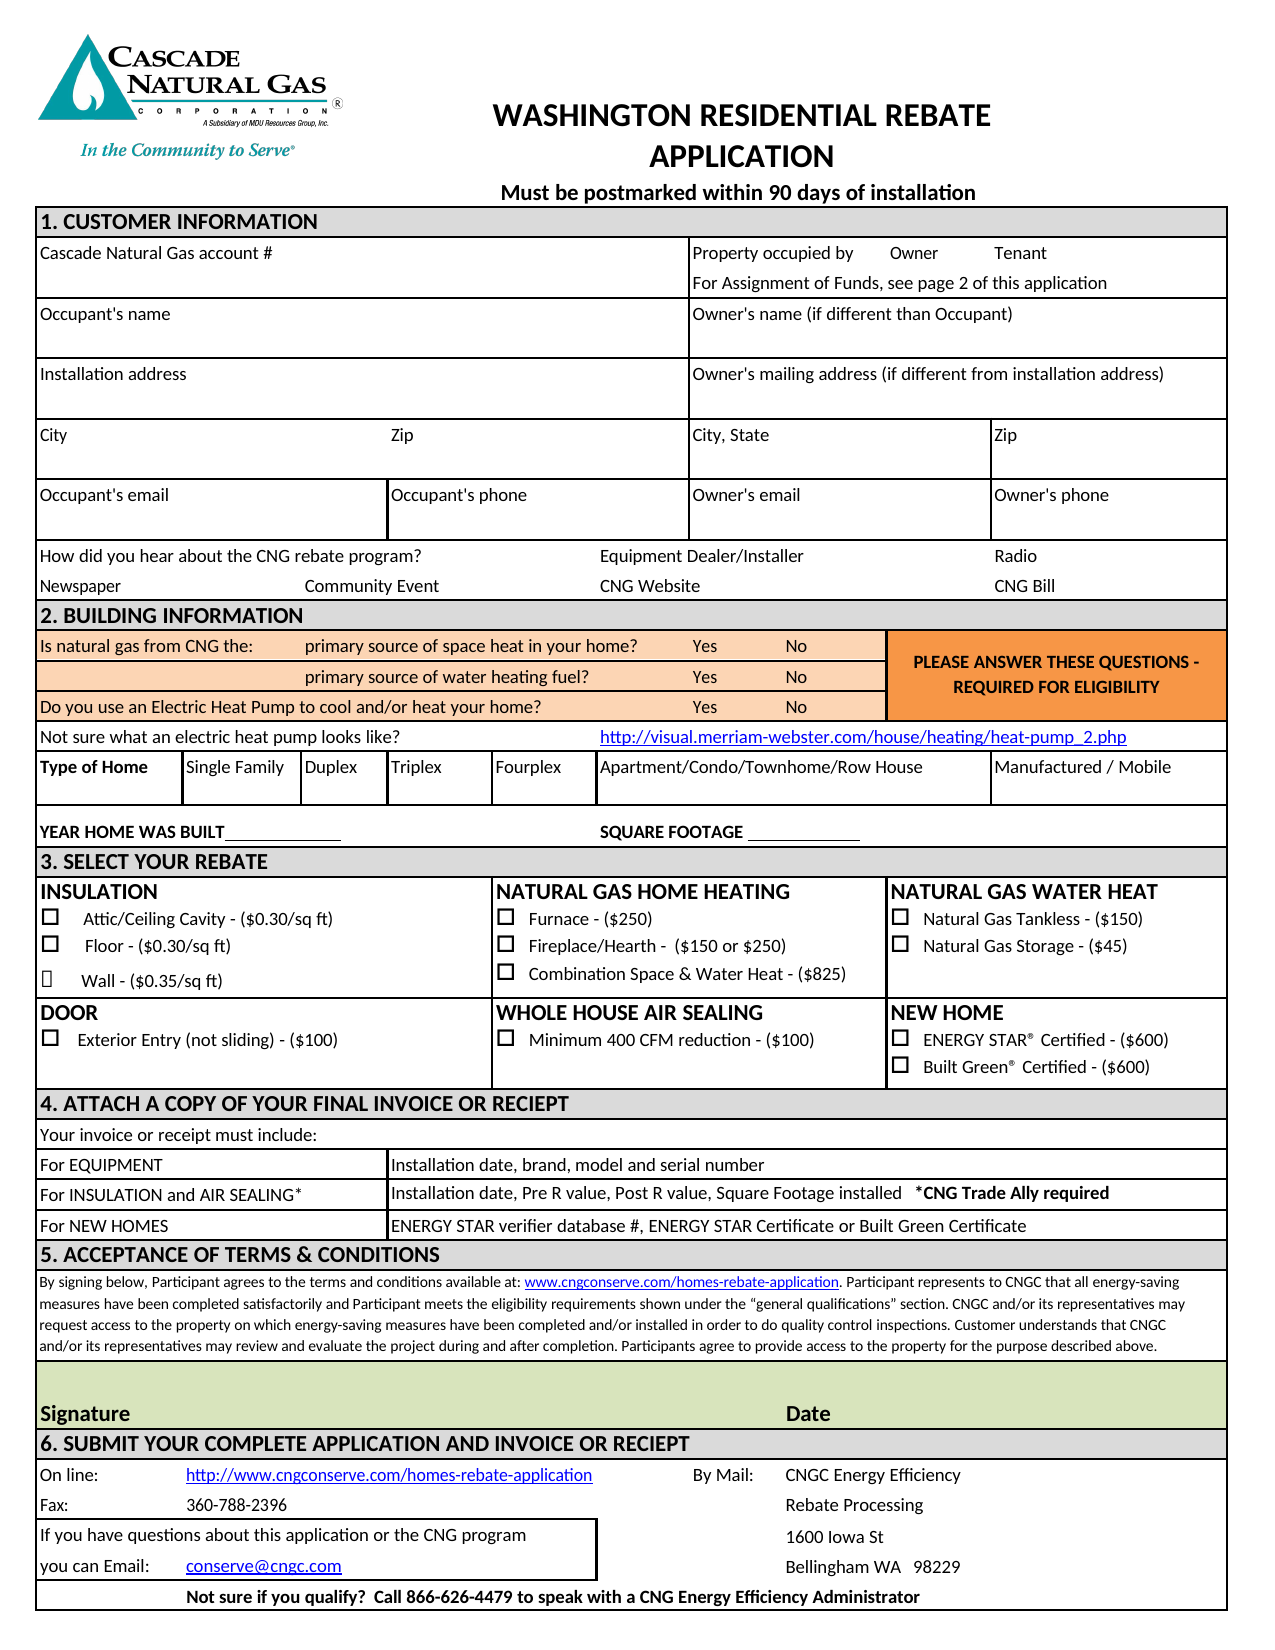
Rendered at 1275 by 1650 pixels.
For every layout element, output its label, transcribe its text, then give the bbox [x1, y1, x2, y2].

table_cell Owner's mailing address (if different from installation address) [690, 359, 1226, 418]
table_cell PLEASE ANSWER THESE QUESTIONS - REQUIRED FOR ELIGIBILITY [888, 631, 1226, 720]
table_cell Occupant's phone [389, 480, 688, 539]
table_cell If you have questions about this application or the CNG program you can Email: conserve@cngc.com [37, 1520, 595, 1579]
table_cell 3. SELECT YOUR REBATE [37, 848, 1226, 876]
table_cell For INSULATION and AIR SEALING* [37, 1180, 386, 1208]
table_cell 1600 Iowa St Bellingham WA 98229 [598, 1518, 1226, 1579]
table_cell Owner's email [690, 480, 990, 539]
table_cell For NEW HOMES [37, 1211, 386, 1239]
table_cell Your invoice or receipt must include: [37, 1120, 1226, 1148]
table_cell Signature Date [37, 1362, 1226, 1428]
picture [38, 34, 343, 160]
table_cell Occupant's email [37, 480, 386, 539]
table_cell By signing below, Participant agrees to the terms and conditions available at: www.cngconserve.com/homes-rebate-application. Participant represents to CNGC that all energy-saving measures have been completed satisfactorily and Participant meets the eligibility requirements shown under the “general qualifications” section. CNGC and/or its representatives may request access to the property on which energy-saving measures have been completed and/or installed in order to do quality control inspections. Customer understands that CNGC and/or its representatives may review and evaluate the project during and after completion. Participants agree to provide access to the property for the purpose described above. [37, 1271, 1226, 1359]
table_cell Not sure what an electric heat pump looks like? http://visual.merriam-webster.com/house/heating/heat-pump_2.php [37, 722, 1226, 750]
table_cell Property occupied by Owner Tenant For Assignment of Funds, see page 2 of this application [690, 238, 1226, 297]
table_cell Manufactured / Mobile [992, 752, 1226, 804]
table_cell YEAR HOME WAS BUILT SQUARE FOOTAGE [37, 806, 1226, 846]
table_cell For EQUIPMENT [37, 1150, 386, 1178]
table_cell NEW HOME ENERGY STAR® Certified - ($600) Built Green® Certified - ($600) [888, 999, 1226, 1088]
table_cell 2. BUILDING INFORMATION [37, 601, 1226, 629]
table_cell Cascade Natural Gas account # [37, 238, 688, 297]
table_cell Fourplex [493, 752, 595, 804]
table_cell Owner's phone [992, 480, 1226, 539]
table_cell Do you use an Electric Heat Pump to cool and/or heat your home? Yes No [37, 692, 885, 720]
table_cell 6. SUBMIT YOUR COMPLETE APPLICATION AND INVOICE OR RECIEPT [37, 1430, 1226, 1458]
table_cell 5. ACCEPTANCE OF TERMS & CONDITIONS [37, 1241, 1226, 1269]
table_cell City, State [690, 420, 990, 478]
table_cell Installation date, brand, model and serial number [389, 1150, 1226, 1178]
table_cell Owner's name (if different than Occupant) [690, 299, 1226, 357]
table_cell primary source of water heating fuel? Yes No [37, 662, 885, 690]
table_cell City Zip [37, 420, 688, 478]
text Must be postmarked within 90 days of installation [391, 178, 1086, 206]
table_cell 4. ATTACH A COPY OF YOUR FINAL INVOICE OR RECIEPT [37, 1090, 1226, 1118]
table_cell Installation date, Pre R value, Post R value, Square Footage installed *CNG Trade Ally required [389, 1180, 1226, 1208]
table_cell Triplex [389, 752, 491, 804]
table_cell Installation address [37, 359, 688, 418]
table_cell Zip [992, 420, 1226, 478]
table_cell Not sure if you qualify? Call 866-626-4479 to speak with a CNG Energy Efficiency Administrator [37, 1579, 1226, 1609]
table_cell NATURAL GAS WATER HEAT Natural Gas Tankless - ($150) Natural Gas Storage - ($45) [888, 878, 1226, 997]
table_cell WHOLE HOUSE AIR SEALING Minimum 400 CFM reduction - ($100) [493, 999, 885, 1088]
table_cell Apartment/Condo/Townhome/Row House [598, 752, 990, 804]
table_cell Type of Home [37, 752, 181, 804]
table_cell On line: http://www.cngconserve.com/homes-rebate-application By Mail: CNGC Energy Efficiency Fax: 360-788-2396 Rebate Processing [37, 1460, 1226, 1518]
table_cell Is natural gas from CNG the: primary source of space heat in your home? Yes No [37, 631, 885, 659]
table_cell How did you hear about the CNG rebate program? Equipment Dealer/Installer Radio Newspaper Community Event CNG Website CNG Bill [37, 541, 1226, 599]
table_cell NATURAL GAS HOME HEATING Furnace - ($250) Fireplace/Hearth - ($150 or $250) Combination Space & Water Heat - ($825) [493, 878, 885, 997]
table_header 1. CUSTOMER INFORMATION [37, 208, 1226, 236]
table_cell Occupant's name [37, 299, 688, 357]
table_cell Duplex [302, 752, 386, 804]
table_cell DOOR Exterior Entry (not sliding) - ($100) [37, 999, 491, 1088]
text WASHINGTON RESIDENTIAL REBATE APPLICATION [397, 94, 1086, 176]
table_cell INSULATION Attic/Ceiling Cavity - ($0.30/sq ft) Floor - ($0.30/sq ft)  Wall - ($0.35/sq ft) [37, 878, 491, 997]
table_cell Single Family [184, 752, 300, 804]
table_cell ENERGY STAR verifier database #, ENERGY STAR Certificate or Built Green Certificate [389, 1211, 1226, 1239]
